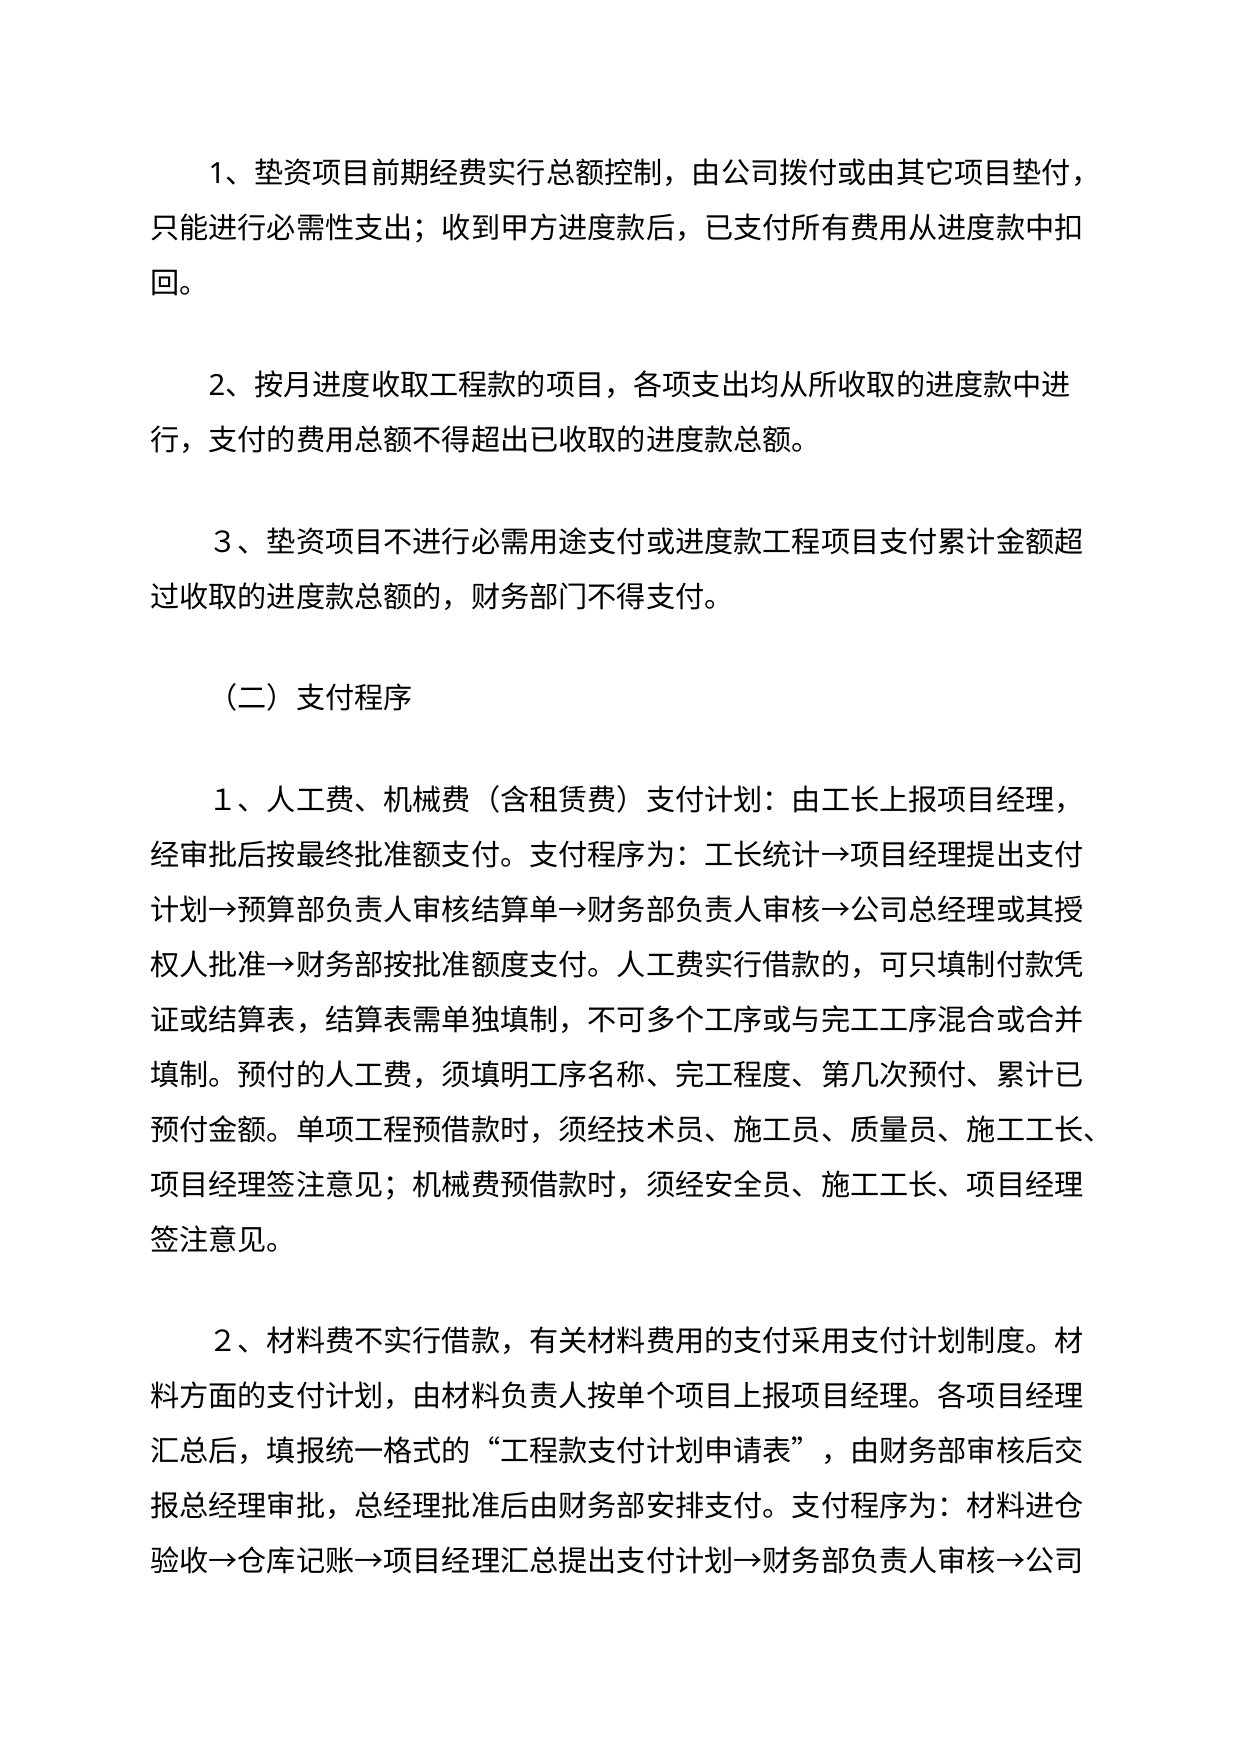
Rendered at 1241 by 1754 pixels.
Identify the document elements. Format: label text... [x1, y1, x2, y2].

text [150, 1318, 1090, 1580]
text ３、垫资项目不进行必需用途支付或进度款工程项目支付累计金额超过收取的进度款总额的，财务部门不得支付。 [150, 518, 1090, 616]
text （二）支付程序 [150, 675, 1090, 717]
text 2、按月进度收取工程款的项目，各项支出均从所收取的进度款中进行，支付的费用总额不得超出已收取的进度款总额。 [150, 362, 1090, 459]
text １、人工费、机械费（含租赁费）支付计划：由工长上报项目经理，经审批后按最终批准额支付。支付程序为：工长统计→项目经理提出支付计划→预算部负责人审核结算单→财务部负责人审核→公司总经理或其授权人批准→财务部按批准额度支付。人工费实行借款的，可只填制付款凭证或结算表，结算表需单独填制，不可多个工序或与完工工序混合或合并填制。预付的人工费，须填明工序名称、完工程度、第几次预付、累计已预付金额。单项工程预借款时，须经技术员、施工员、质量员、施工工长、项目经理签注意见；机械费预借款时，须经安全员、施工工长、项目经理签注意见。 [150, 777, 1090, 1258]
text 1、垫资项目前期经费实行总额控制，由公司拨付或由其它项目垫付，只能进行必需性支出；收到甲方进度款后，已支付所有费用从进度款中扣回。 [150, 150, 1090, 302]
